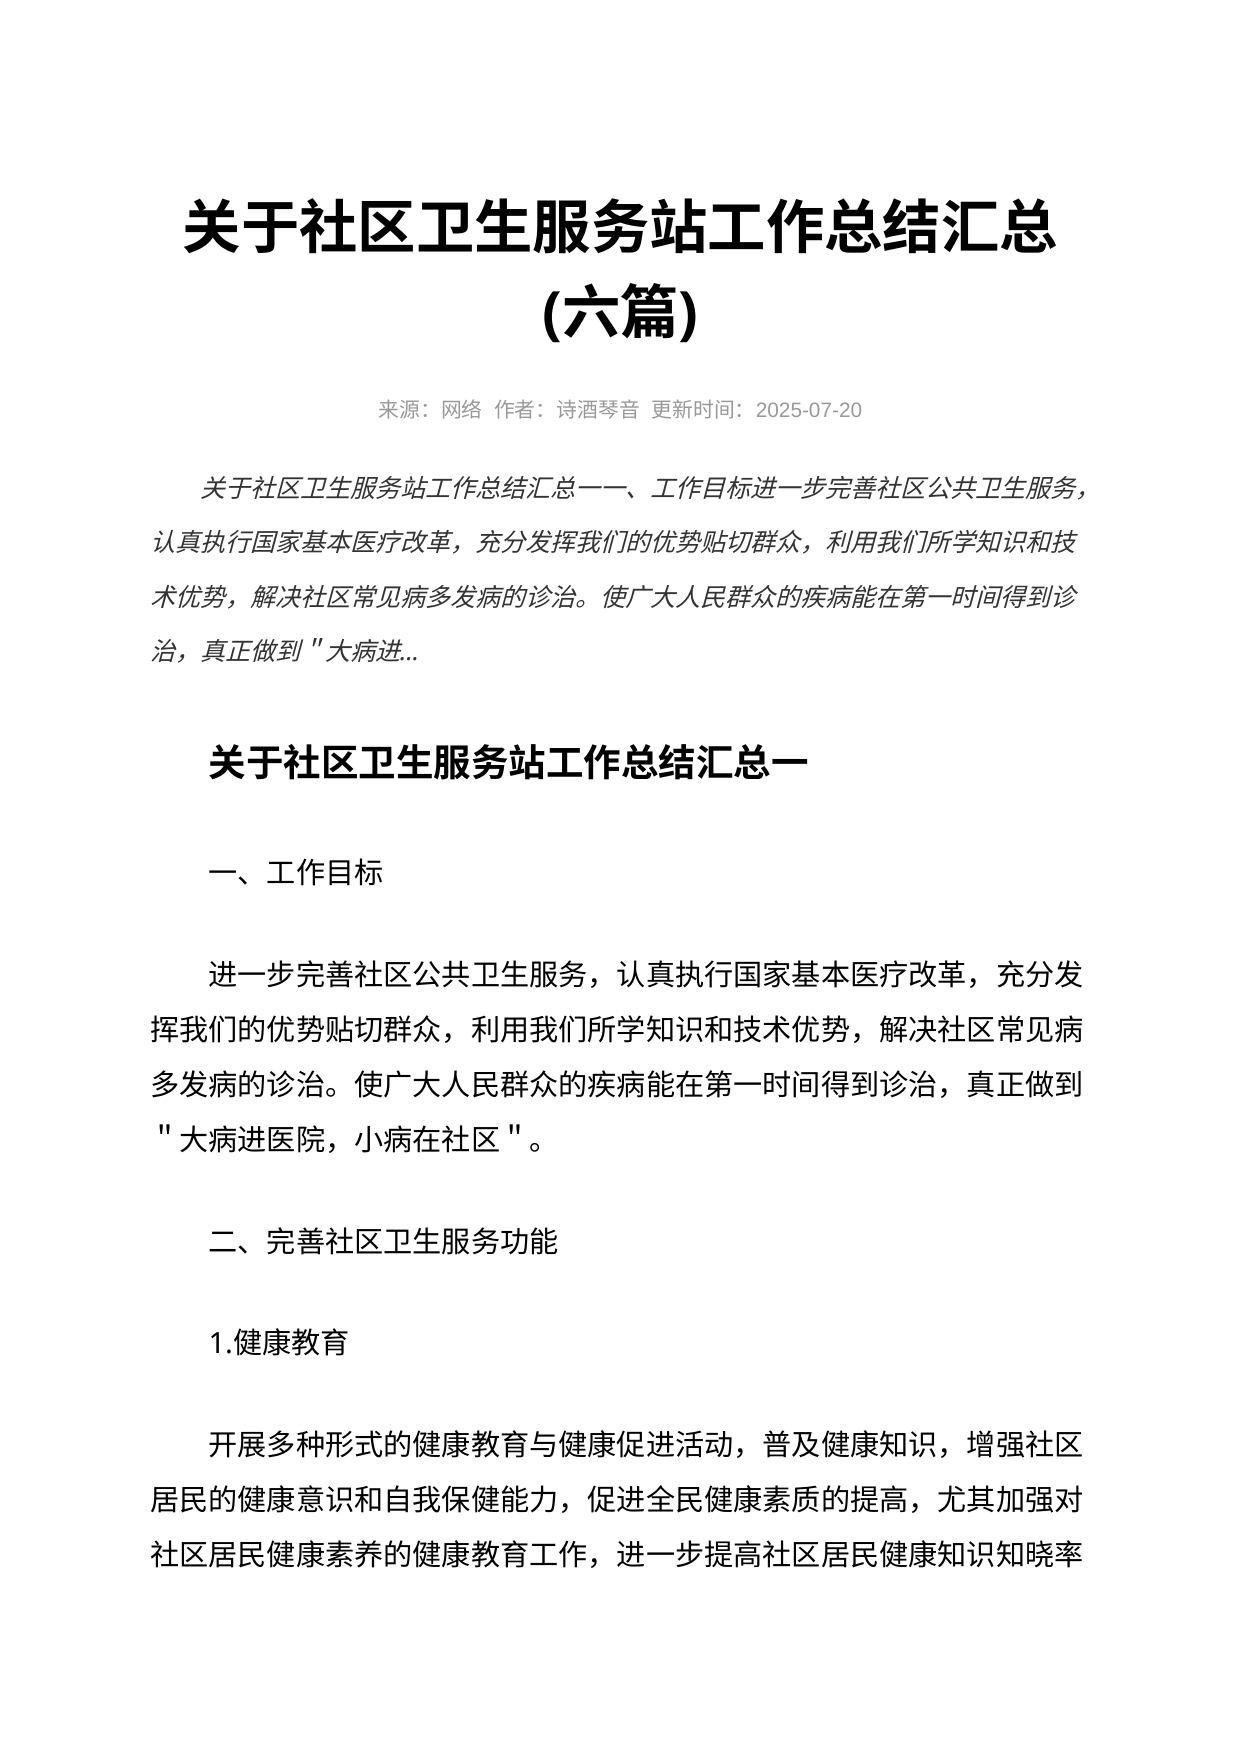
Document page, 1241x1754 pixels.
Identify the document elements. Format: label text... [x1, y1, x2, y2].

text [150, 1422, 1090, 1574]
subtitle 关于社区卫生服务站工作总结汇总(六篇) [150, 181, 1090, 351]
text 一、工作目标 [150, 850, 1090, 892]
text 来源：网络 作者：诗酒琴音 更新时间：2025-07-20 [150, 397, 1090, 421]
text 进一步完善社区公共卫生服务，认真执行国家基本医疗改革，充分发挥我们的优势贴切群众，利用我们所学知识和技术优势，解决社区常见病多发病的诊治。使广大人民群众的疾病能在第一时间得到诊治，真正做到＂大病进医院，小病在社区＂。 [150, 952, 1090, 1159]
text 关于社区卫生服务站工作总结汇总一一、工作目标进一步完善社区公共卫生服务，认真执行国家基本医疗改革，充分发挥我们的优势贴切群众，利用我们所学知识和技术优势，解决社区常见病多发病的诊治。使广大人民群众的疾病能在第一时间得到诊治，真正做到＂大病进... [150, 468, 1090, 668]
text 关于社区卫生服务站工作总结汇总一 [150, 733, 1090, 787]
text 1.健康教育 [150, 1320, 1090, 1362]
text 二、完善社区卫生服务功能 [150, 1218, 1090, 1261]
